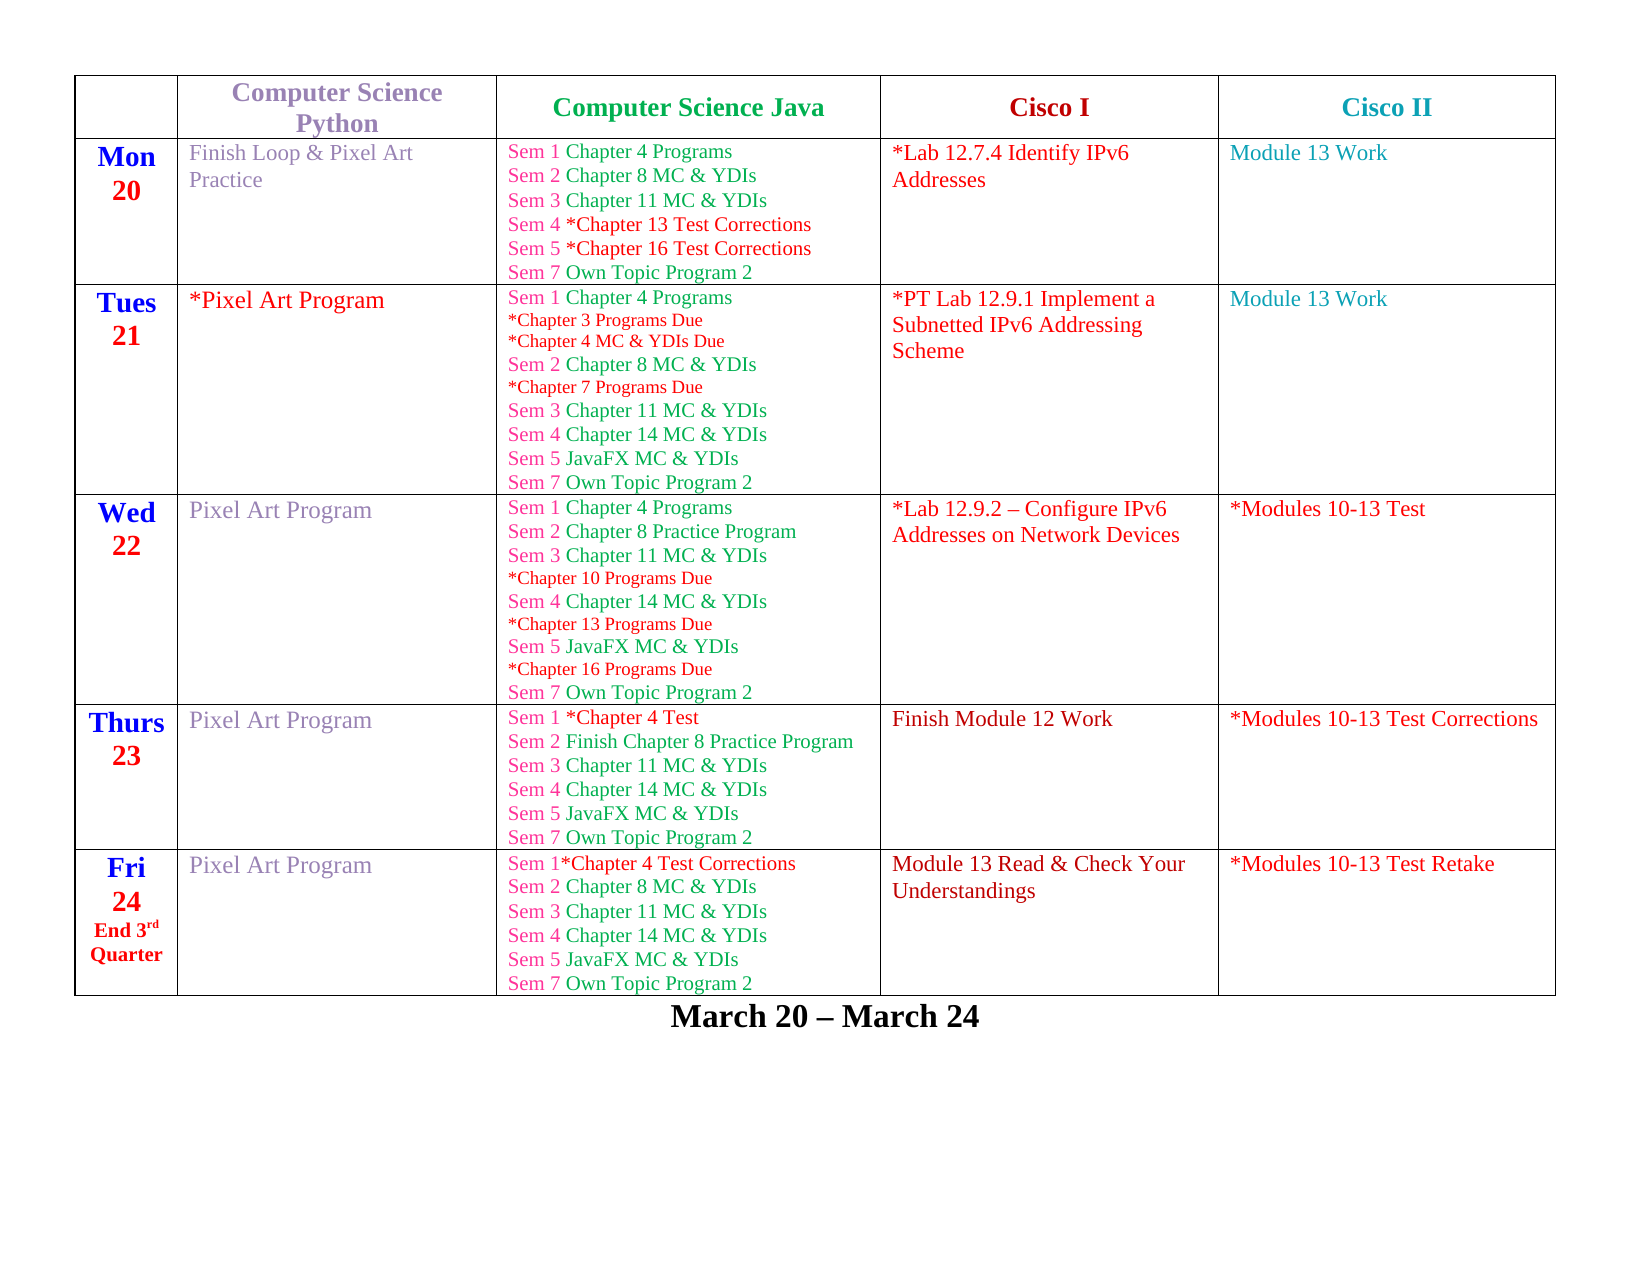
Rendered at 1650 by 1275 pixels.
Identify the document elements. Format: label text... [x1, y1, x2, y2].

text March 20 – March 24 [75, 996, 1575, 1034]
table_cell Module 13 Work [1219, 139, 1555, 284]
table_cell Mon 20 [76, 139, 177, 284]
table_cell *PT Lab 12.9.1 Implement a Subnetted IPv6 Addressing Scheme [881, 285, 1218, 494]
table_cell *Pixel Art Program [178, 285, 496, 494]
table_header Cisco II [1219, 76, 1555, 138]
table_cell Pixel Art Program [178, 495, 496, 704]
table_cell Sem 1 Chapter 4 Programs Sem 2 Chapter 8 Practice Program Sem 3 Chapter 11 MC & YDIs *Chapter 10 Programs Due Sem 4 Chapter 14 MC & YDIs *Chapter 13 Programs Due Sem 5 JavaFX MC & YDIs *Chapter 16 Programs Due Sem 7 Own Topic Program 2 [497, 495, 880, 704]
table_cell *Lab 12.9.2 – Configure IPv6 Addresses on Network Devices [881, 495, 1218, 704]
table_cell Wed 22 [76, 495, 177, 704]
table_cell Module 13 Work [1219, 285, 1555, 494]
table_cell Pixel Art Program [178, 705, 496, 849]
table_cell *Modules 10-13 Test Retake [1219, 850, 1555, 995]
table_cell *Lab 12.7.4 Identify IPv6 Addresses [881, 139, 1218, 284]
table_cell Fri 24 End 3rd Quarter [76, 850, 177, 995]
table_cell *Modules 10-13 Test Corrections [1219, 705, 1555, 849]
table_header [76, 76, 177, 138]
table_cell Sem 1 Chapter 4 Programs *Chapter 3 Programs Due *Chapter 4 MC & YDIs Due Sem 2 Chapter 8 MC & YDIs *Chapter 7 Programs Due Sem 3 Chapter 11 MC & YDIs Sem 4 Chapter 14 MC & YDIs Sem 5 JavaFX MC & YDIs Sem 7 Own Topic Program 2 [497, 285, 880, 494]
table_cell Sem 1 *Chapter 4 Test Sem 2 Finish Chapter 8 Practice Program Sem 3 Chapter 11 MC & YDIs Sem 4 Chapter 14 MC & YDIs Sem 5 JavaFX MC & YDIs Sem 7 Own Topic Program 2 [497, 705, 880, 849]
table_cell Sem 1*Chapter 4 Test Corrections Sem 2 Chapter 8 MC & YDIs Sem 3 Chapter 11 MC & YDIs Sem 4 Chapter 14 MC & YDIs Sem 5 JavaFX MC & YDIs Sem 7 Own Topic Program 2 [497, 850, 880, 995]
table_cell Tues 21 [76, 285, 177, 494]
table_header Cisco I [881, 76, 1218, 138]
table_cell Thurs 23 [76, 705, 177, 849]
table_cell Finish Module 12 Work [881, 705, 1218, 849]
table_cell Pixel Art Program [178, 850, 496, 995]
table_header Computer Science Java [497, 76, 880, 138]
table_cell Sem 1 Chapter 4 Programs Sem 2 Chapter 8 MC & YDIs Sem 3 Chapter 11 MC & YDIs Sem 4 *Chapter 13 Test Corrections Sem 5 *Chapter 16 Test Corrections Sem 7 Own Topic Program 2 [497, 139, 880, 284]
table_cell *Modules 10-13 Test [1219, 495, 1555, 704]
table_cell Module 13 Read & Check Your Understandings [881, 850, 1218, 995]
table_cell Finish Loop & Pixel Art Practice [178, 139, 496, 284]
table_header Computer Science Python [178, 76, 496, 138]
